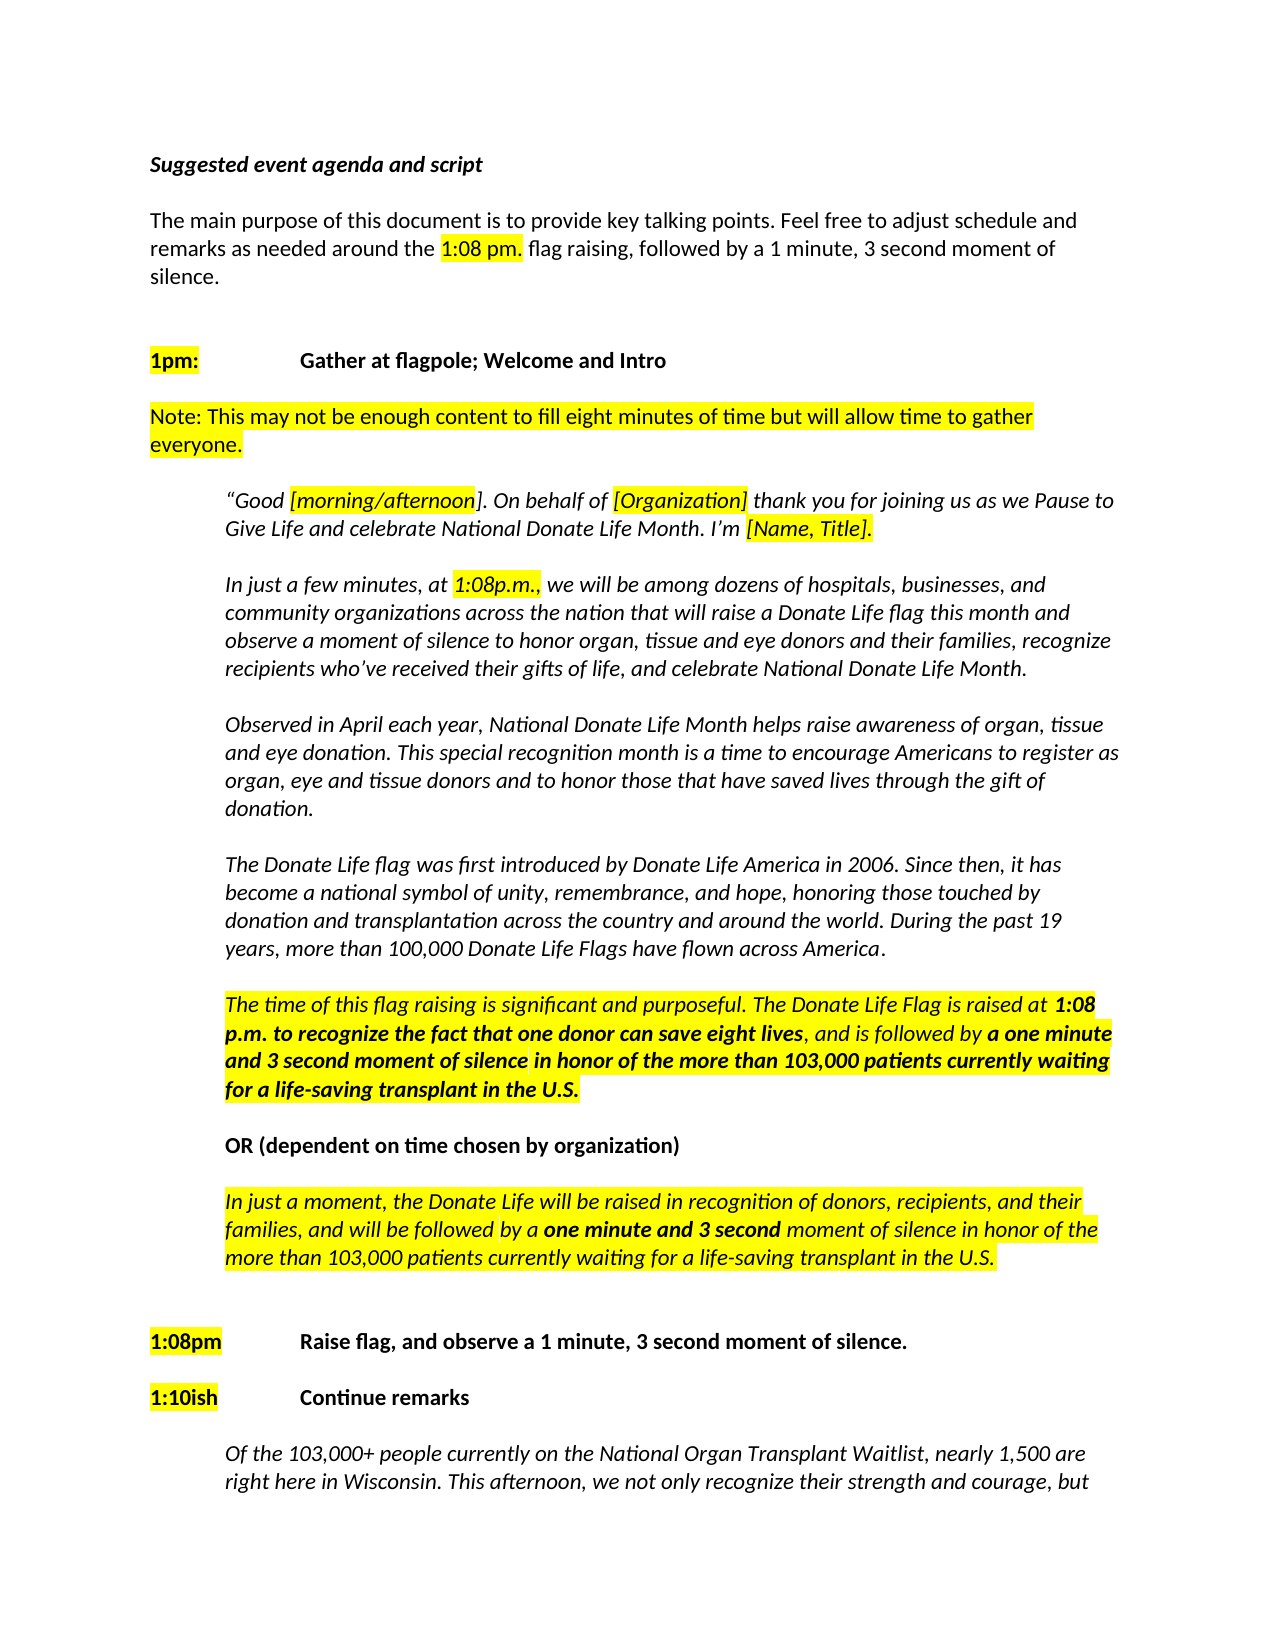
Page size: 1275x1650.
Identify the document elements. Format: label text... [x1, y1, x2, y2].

text 1:10ish Continue remarks [218, 1383, 1125, 1411]
text Suggested event agenda and script [150, 150, 1125, 178]
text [225, 1439, 1125, 1495]
text “Good [morning/afternoon]. On behalf of [Organization] thank you for joining us as we Pause to Give Life and celebrate National Donate Life Month. I’m [Name, Title]. [748, 486, 1125, 542]
text “Good [morning/afternoon]. On behalf of [Organization] thank you for joining us as we Pause to Give Life and celebrate National Donate Life Month. I’m [Name, Title]. [225, 486, 746, 542]
text The Donate Life flag was first introduced by Donate Life America in 2006. Since then, it has become a national symbol of unity, remembrance, and hope, honoring those touched by donation and transplantation across the country and around the world. During the past 19 years, more than 100,000 Donate Life Flags have flown across America. [225, 851, 1125, 963]
text The time of this flag raising is significant and purposeful. The Donate Life Flag is raised at 1:08 p.m. to recognize the fact that one donor can save eight lives, and is followed by a one minute and 3 second moment of silence in honor of the more than 103,000 patients currently waiting for a life-saving transplant in the U.S. [580, 991, 1125, 1103]
text The main purpose of this document is to provide key talking points. Feel free to adjust schedule and remarks as needed around the 1:08 pm. flag raising, followed by a 1 minute, 3 second moment of silence. [150, 206, 1125, 318]
text Observed in April each year, National Donate Life Month helps raise awareness of organ, tissue and eye donation. This special recognition month is a time to encourage Americans to register as organ, eye and tissue donors and to honor those that have saved lives through the gift of donation. [225, 710, 1125, 822]
text Note: This may not be enough content to fill eight minutes of time but will allow time to gather everyone. [243, 402, 1125, 458]
text 1pm: Gather at flagpole; Welcome and Intro [150, 346, 1125, 402]
text In just a few minutes, at 1:08p.m., we will be among dozens of hospitals, businesses, and community organizations across the nation that will raise a Donate Life flag this month and observe a moment of silence to honor organ, tissue and eye donors and their families, recognize recipients who’ve received their gifts of life, and celebrate National Donate Life Month. [225, 570, 1125, 682]
text 1:08pm Raise flag, and observe a 1 minute, 3 second moment of silence. [222, 1327, 1125, 1355]
text OR (dependent on time chosen by organization) [225, 1131, 1125, 1159]
